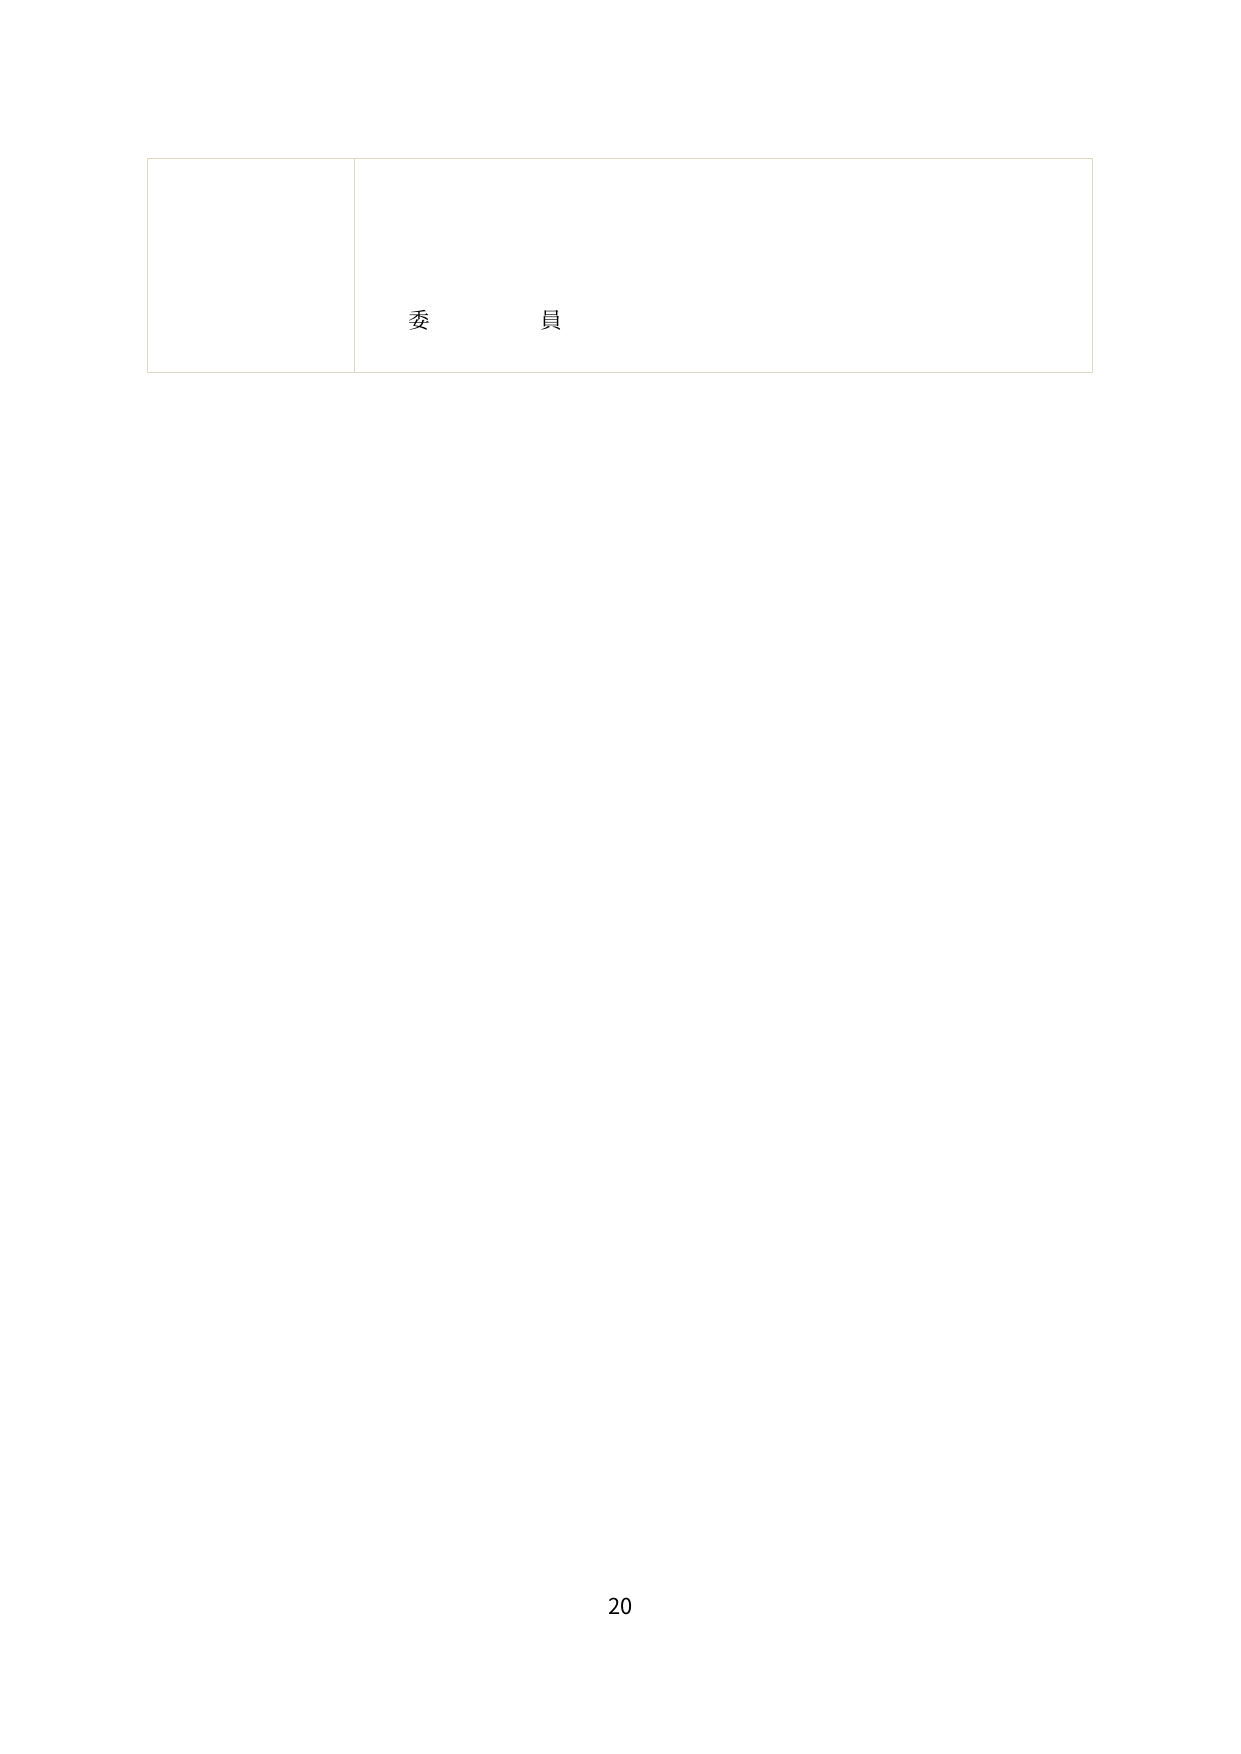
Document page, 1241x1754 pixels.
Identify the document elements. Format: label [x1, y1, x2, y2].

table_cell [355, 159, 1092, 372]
table_cell [148, 159, 354, 372]
